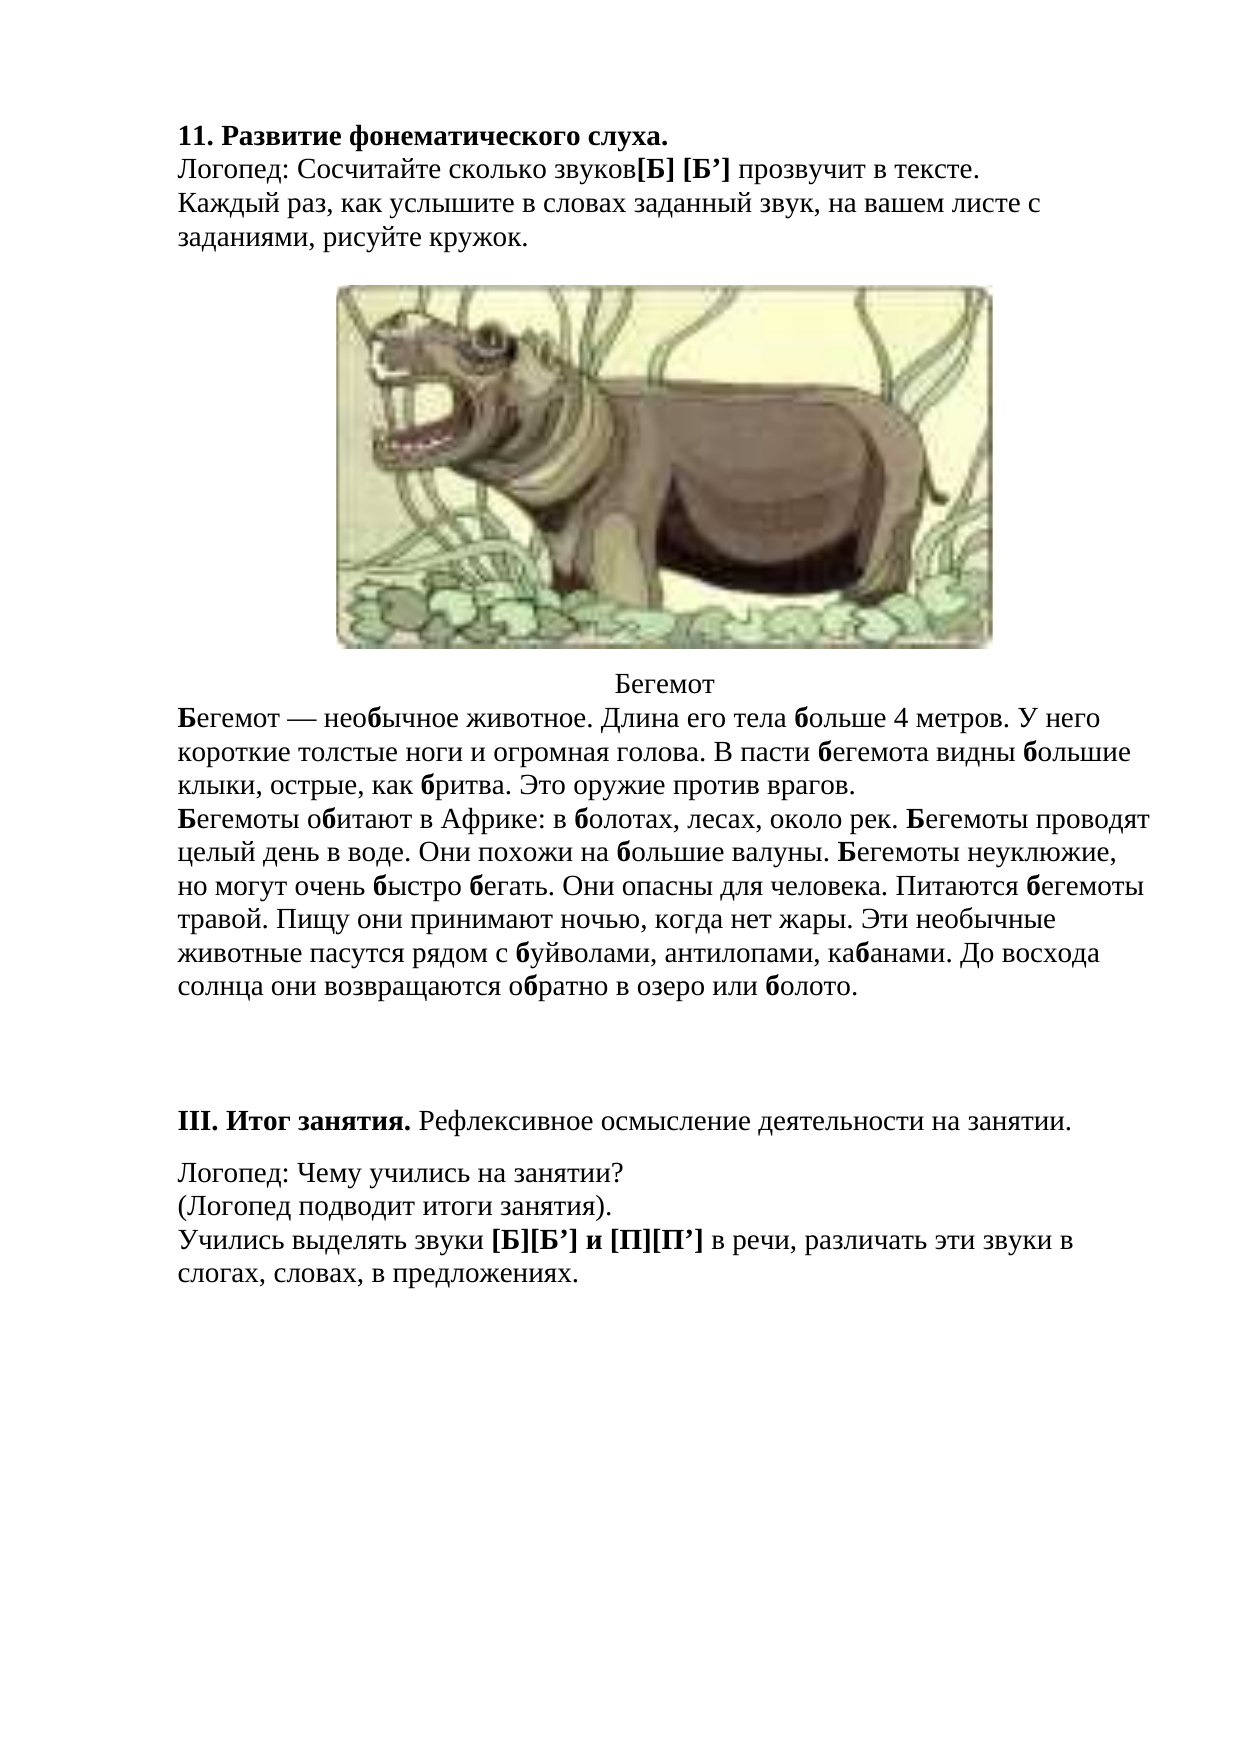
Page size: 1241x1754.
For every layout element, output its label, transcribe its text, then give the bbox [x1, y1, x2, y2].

text Бегемот — необычное животное. Длина его тела больше 4 метров. У него короткие толстые ноги и огромная голова. В пасти бегемота видны большие клыки, острые, как бритва. Это оружие против врагов. [177, 700, 1152, 801]
text Логопед: Сосчитайте сколько звуков[Б] [Б’] прозвучит в тексте. [177, 152, 1152, 185]
text Бегемот [177, 667, 1152, 700]
picture [336, 285, 993, 649]
text 11. Развитие фонематического слуха. [177, 118, 1152, 152]
text Логопед: Чему учились на занятии? [177, 1155, 1152, 1188]
text (Логопед подводит итоги занятия). [177, 1188, 1152, 1222]
text III. Итог занятия. Рефлексивное осмысление деятельности на занятии. [177, 1103, 1152, 1136]
text Учились выделять звуки [Б][Б’] и [П][П’] в речи, различать эти звуки в слогах, словах, в предложениях. [177, 1222, 1152, 1289]
text Каждый раз, как услышите в словах заданный звук, на вашем листе с заданиями, рисуйте кружок. [177, 185, 1152, 252]
text Бегемоты обитают в Африке: в болотах, лесах, около рек. Бегемоты проводят целый день в воде. Они похожи на большие валуны. Бегемоты неуклюжие, но могут очень быстро бегать. Они опасны для человека. Питаются бегемоты травой. Пищу они принимают ночью, когда нет жары. Эти необычные животные пасутся рядом с буйволами, антилопами, кабанами. До восхода солнца они возвращаются обратно в озеро или болото. [177, 801, 1152, 1002]
